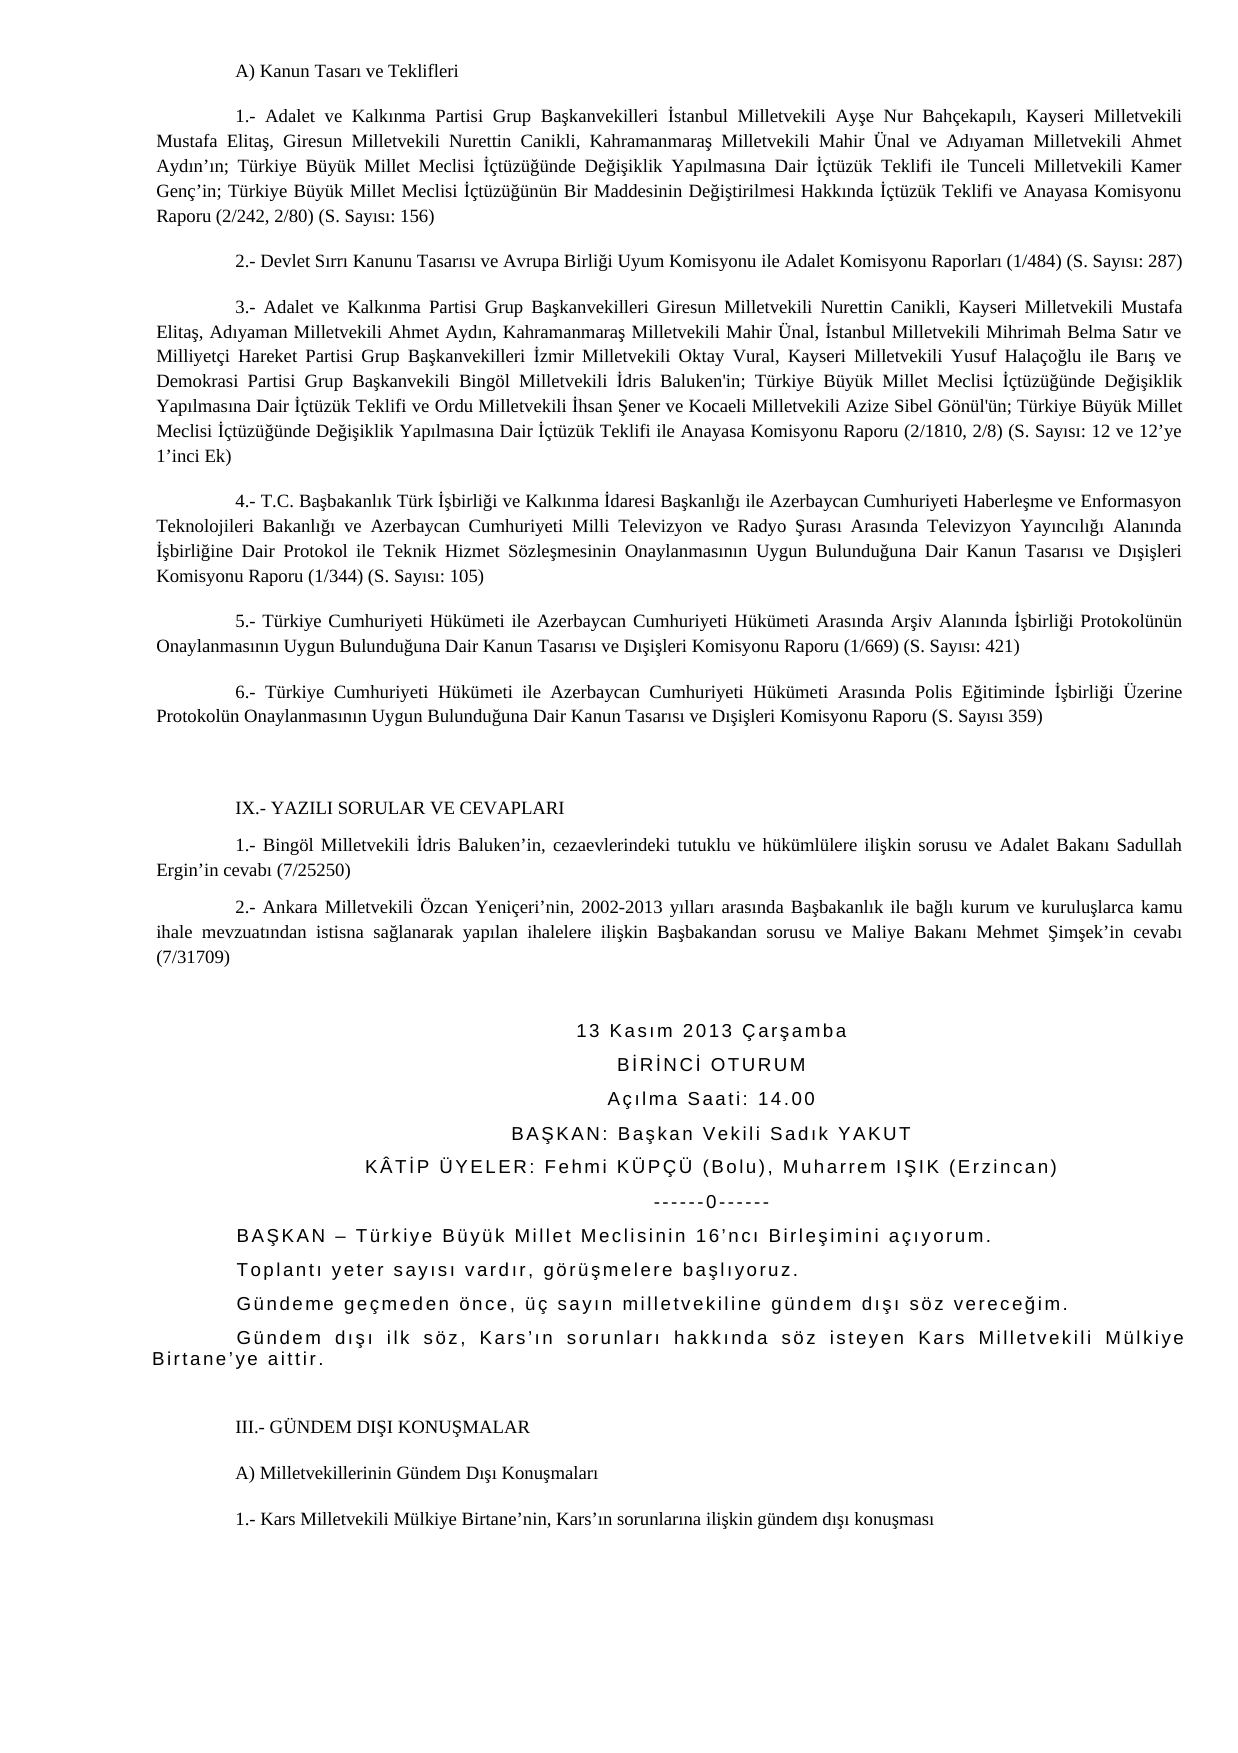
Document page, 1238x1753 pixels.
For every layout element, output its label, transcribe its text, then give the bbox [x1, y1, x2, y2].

text Gündem dışı ilk söz, Kars’ın sorunları hakkında söz isteyen Kars Milletvekili Mülkiye Birtane’ye aittir. [152, 1327, 1186, 1370]
text A) Kanun Tasarı ve Teklifleri [156, 60, 1184, 81]
text 13 Kasım 2013 Çarşamba [152, 1020, 1186, 1042]
text BAŞKAN: Başkan Vekili Sadık YAKUT [152, 1122, 1186, 1144]
text 5.- Türkiye Cumhuriyeti Hükümeti ile Azerbaycan Cumhuriyeti Hükümeti Arasında Arşiv Alanında İşbirliği Protokolünün Onaylanmasının Uygun Bulunduğuna Dair Kanun Tasarısı ve Dışişleri Komisyonu Raporu (1/669) (S. Sayısı: 421) [156, 610, 1184, 656]
text 6.- Türkiye Cumhuriyeti Hükümeti ile Azerbaycan Cumhuriyeti Hükümeti Arasında Polis Eğitiminde İşbirliği Üzerine Protokolün Onaylanmasının Uygun Bulunduğuna Dair Kanun Tasarısı ve Dışişleri Komisyonu Raporu (S. Sayısı 359) [156, 681, 1184, 727]
text 2.- Ankara Milletvekili Özcan Yeniçeri’nin, 2002-2013 yılları arasında Başbakanlık ile bağlı kurum ve kuruluşlarca kamu ihale mevzuatından istisna sağlanarak yapılan ihalelere ilişkin Başbakandan sorusu ve Maliye Bakanı Mehmet Şimşek’in cevabı (7/31709) [156, 896, 1184, 967]
text 4.- T.C. Başbakanlık Türk İşbirliği ve Kalkınma İdaresi Başkanlığı ile Azerbaycan Cumhuriyeti Haberleşme ve Enformasyon Teknolojileri Bakanlığı ve Azerbaycan Cumhuriyeti Milli Televizyon ve Radyo Şurası Arasında Televizyon Yayıncılığı Alanında İşbirliğine Dair Protokol ile Teknik Hizmet Sözleşmesinin Onaylanmasının Uygun Bulunduğuna Dair Kanun Tasarısı ve Dışişleri Komisyonu Raporu (1/344) (S. Sayısı: 105) [156, 490, 1184, 586]
text BİRİNCİ OTURUM [152, 1054, 1186, 1076]
text BAŞKAN – Türkiye Büyük Millet Meclisinin 16’ncı Birleşimini açıyorum. [152, 1224, 1186, 1246]
text 1.- Kars Milletvekili Mülkiye Birtane’nin, Kars’ın sorunlarına ilişkin gündem dışı konuşması [156, 1508, 1184, 1529]
text 3.- Adalet ve Kalkınma Partisi Grup Başkanvekilleri Giresun Milletvekili Nurettin Canikli, Kayseri Milletvekili Mustafa Elitaş, Adıyaman Milletvekili Ahmet Aydın, Kahramanmaraş Milletvekili Mahir Ünal, İstanbul Milletvekili Mihrimah Belma Satır ve Milliyetçi Hareket Partisi Grup Başkanvekilleri İzmir Milletvekili Oktay Vural, Kayseri Milletvekili Yusuf Halaçoğlu ile Barış ve Demokrasi Partisi Grup Başkanvekili Bingöl Milletvekili İdris Baluken'in; Türkiye Büyük Millet Meclisi İçtüzüğünde Değişiklik Yapılmasına Dair İçtüzük Teklifi ve Ordu Milletvekili İhsan Şener ve Kocaeli Milletvekili Azize Sibel Gönül'ün; Türkiye Büyük Millet Meclisi İçtüzüğünde Değişiklik Yapılmasına Dair İçtüzük Teklifi ile Anayasa Komisyonu Raporu (2/1810, 2/8) (S. Sayısı: 12 ve 12’ye 1’inci Ek) [156, 296, 1184, 466]
text III.- GÜNDEM DIŞI KONUŞMALAR [156, 1416, 1184, 1438]
text 1.- Adalet ve Kalkınma Partisi Grup Başkanvekilleri İstanbul Milletvekili Ayşe Nur Bahçekapılı, Kayseri Milletvekili Mustafa Elitaş, Giresun Milletvekili Nurettin Canikli, Kahramanmaraş Milletvekili Mahir Ünal ve Adıyaman Milletvekili Ahmet Aydın’ın; Türkiye Büyük Millet Meclisi İçtüzüğünde Değişiklik Yapılmasına Dair İçtüzük Teklifi ile Tunceli Milletvekili Kamer Genç’in; Türkiye Büyük Millet Meclisi İçtüzüğünün Bir Maddesinin Değiştirilmesi Hakkında İçtüzük Teklifi ve Anayasa Komisyonu Raporu (2/242, 2/80) (S. Sayısı: 156) [156, 105, 1184, 226]
text 2.- Devlet Sırrı Kanunu Tasarısı ve Avrupa Birliği Uyum Komisyonu ile Adalet Komisyonu Raporları (1/484) (S. Sayısı: 287) [156, 250, 1184, 272]
text Açılma Saati: 14.00 [152, 1088, 1186, 1110]
text Toplantı yeter sayısı vardır, görüşmelere başlıyoruz. [152, 1258, 1186, 1280]
text IX.- YAZILI SORULAR VE CEVAPLARI [156, 797, 1184, 818]
text 1.- Bingöl Milletvekili İdris Baluken’in, cezaevlerindeki tutuklu ve hükümlülere ilişkin sorusu ve Adalet Bakanı Sadullah Ergin’in cevabı (7/25250) [156, 834, 1184, 880]
text ------0------ [152, 1190, 1186, 1212]
text Gündeme geçmeden önce, üç sayın milletvekiline gündem dışı söz vereceğim. [152, 1293, 1186, 1314]
text KÂTİP ÜYELER: Fehmi KÜPÇÜ (Bolu), Muharrem IŞIK (Erzincan) [152, 1156, 1186, 1178]
text A) Milletvekillerinin Gündem Dışı Konuşmaları [156, 1462, 1184, 1483]
